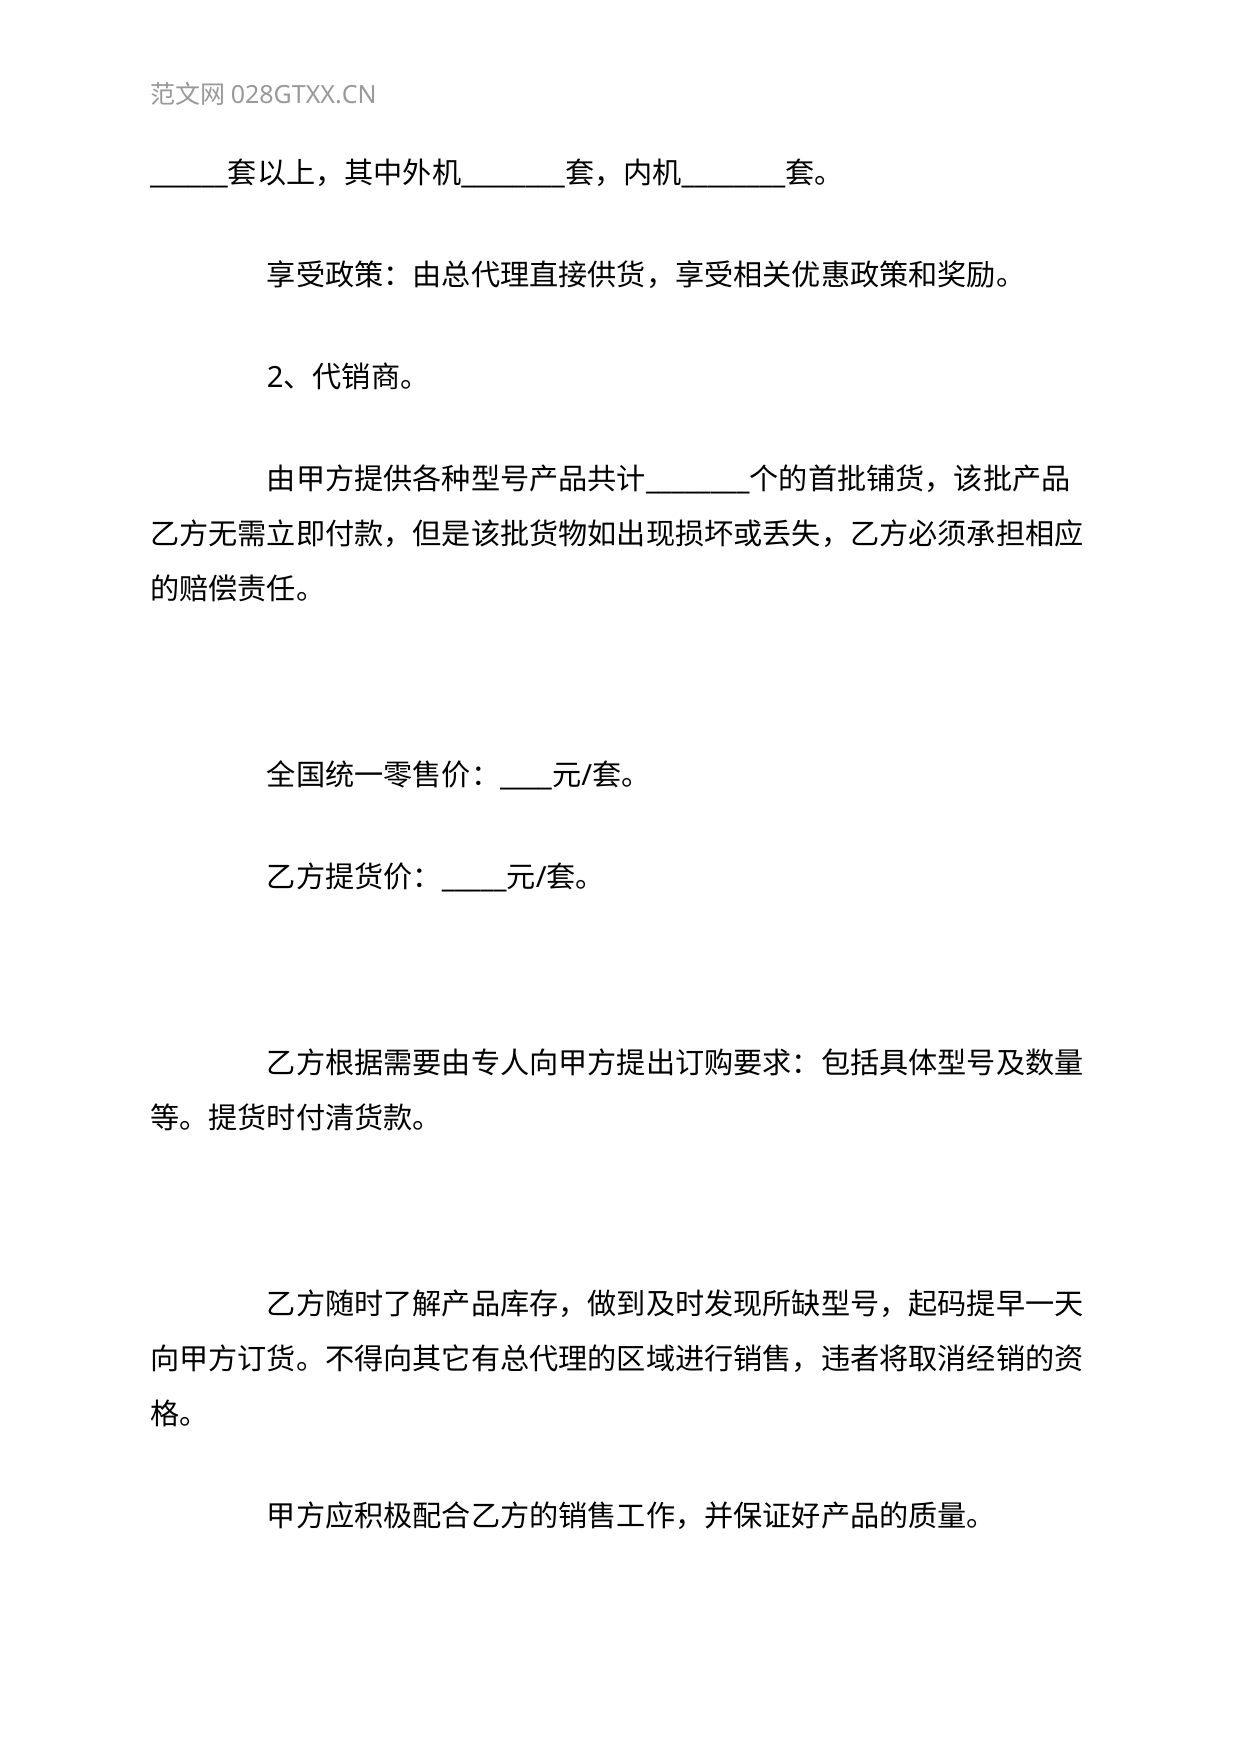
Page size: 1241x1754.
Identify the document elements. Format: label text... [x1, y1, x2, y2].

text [150, 150, 1090, 192]
text 全国统一零售价：____元/套。 [150, 752, 1090, 794]
text 由甲方提供各种型号产品共计________个的首批铺货，该批产品乙方无需立即付款，但是该批货物如出现损坏或丢失，乙方必须承担相应的赔偿责任。 [150, 456, 1090, 608]
text 乙方提货价：_____元/套。 [150, 853, 1090, 896]
text 乙方根据需要由专人向甲方提出订购要求：包括具体型号及数量等。提货时付清货款。 [150, 1040, 1090, 1137]
text 甲方应积极配合乙方的销售工作，并保证好产品的质量。 [150, 1492, 1090, 1534]
text 乙方随时了解产品库存，做到及时发现所缺型号，起码提早一天向甲方订货。不得向其它有总代理的区域进行销售，违者将取消经销的资格。 [150, 1281, 1090, 1433]
text 享受政策：由总代理直接供货，享受相关优惠政策和奖励。 [150, 252, 1090, 294]
text 2、代销商。 [150, 354, 1090, 396]
